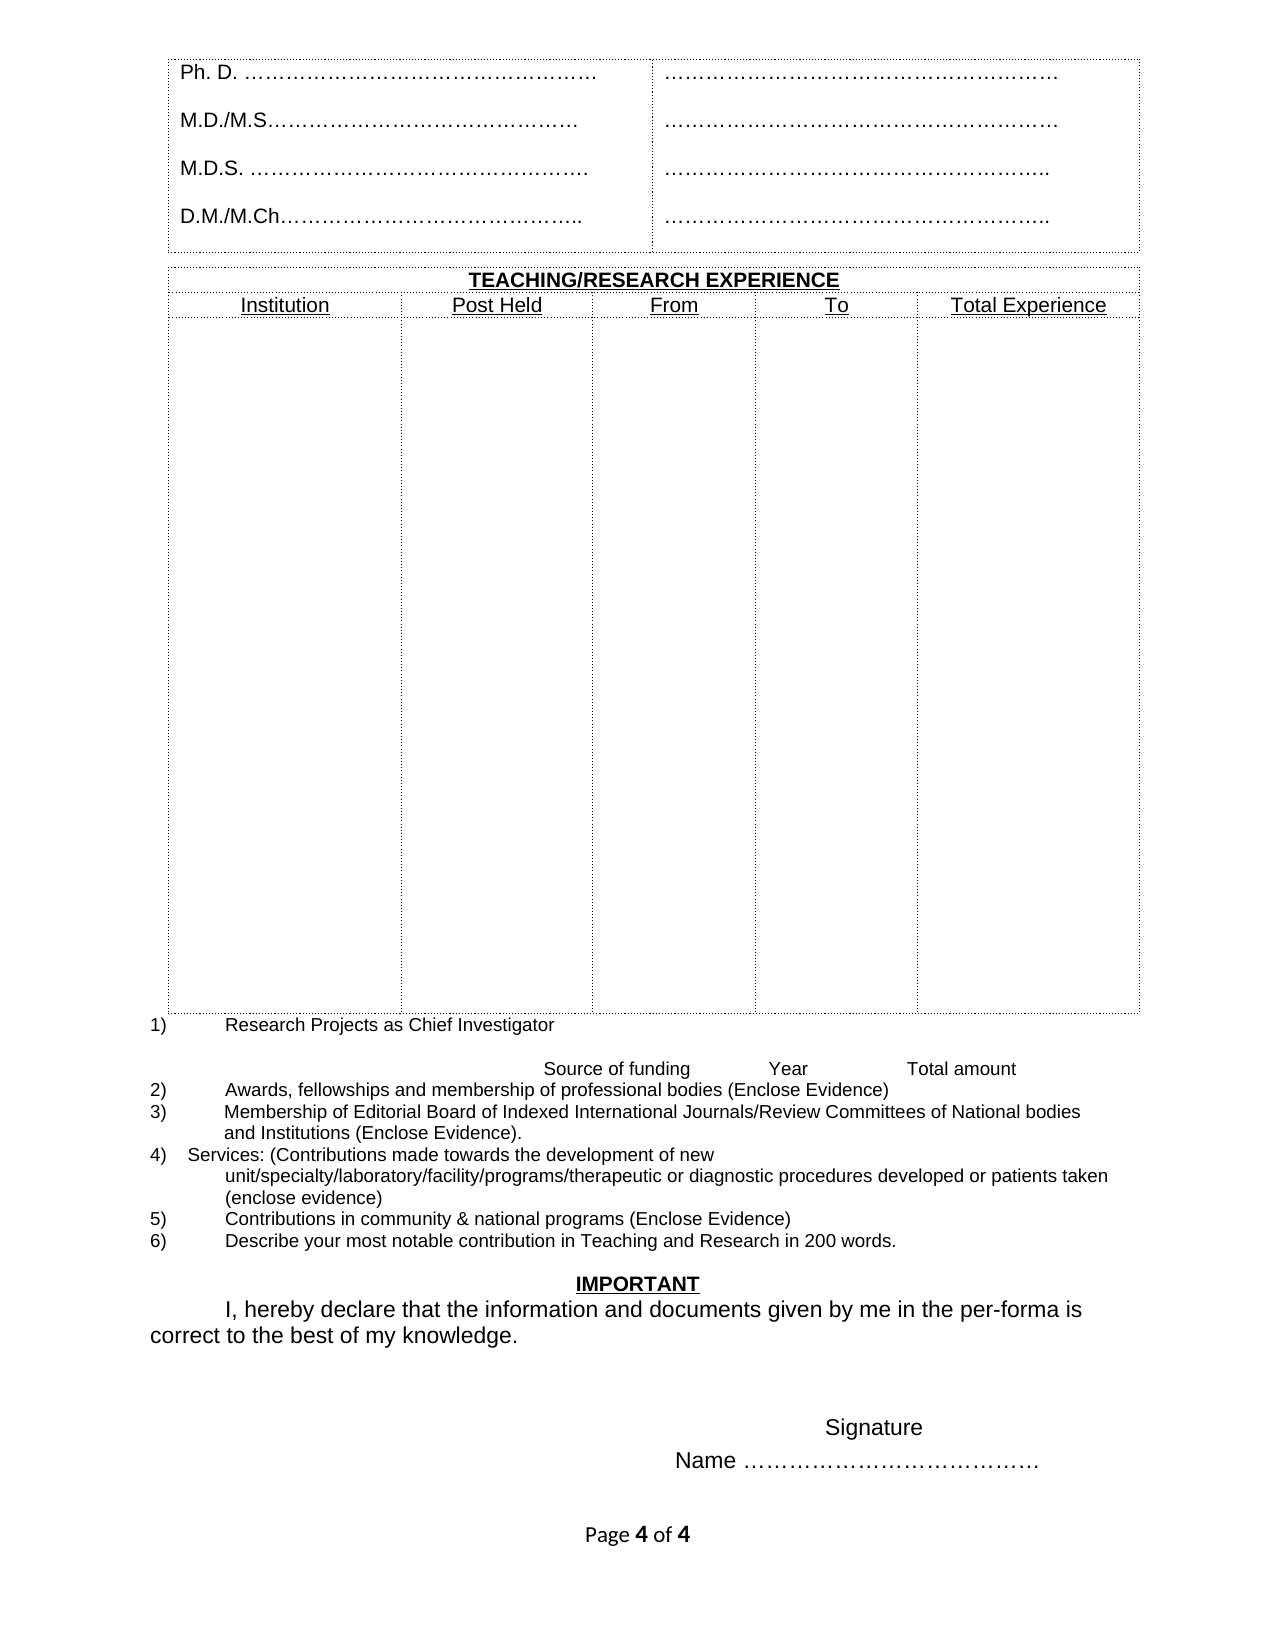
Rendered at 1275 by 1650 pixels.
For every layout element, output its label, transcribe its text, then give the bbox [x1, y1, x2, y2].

text I, hereby declare that the information and documents given by me in the per-forma is correct to the best of my knowledge. [150, 1296, 1125, 1349]
text Name ………………………………… [150, 1447, 1125, 1473]
table_cell [169, 317, 401, 1013]
table_cell [401, 317, 593, 1013]
list Awards, fellowships and membership of professional bodies (Enclose Evidence) [150, 1079, 1125, 1100]
table_cell [918, 317, 1139, 1013]
table_cell [755, 317, 918, 1013]
subtitle IMPORTANT [150, 1272, 1125, 1296]
list Research Projects as Chief Investigator [150, 1014, 1125, 1036]
text Signature [150, 1413, 1125, 1440]
text 6) Describe your most notable contribution in Teaching and Research in 200 words. [150, 1230, 1125, 1251]
list Services: (Contributions made towards the development of new unit/specialty/laboratory/facility/programs/therapeutic or diagnostic procedures developed or patients taken (enclose evidence) [150, 1143, 1125, 1208]
table_cell From [593, 292, 755, 317]
table_cell To [755, 292, 918, 317]
list Contributions in community & national programs (Enclose Evidence) [150, 1208, 1125, 1230]
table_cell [169, 59, 652, 252]
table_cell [652, 59, 1139, 252]
table_cell Total Experience [918, 292, 1139, 317]
table_header TEACHING/RESEARCH EXPERIENCE [169, 267, 1139, 292]
list Membership of Editorial Board of Indexed International Journals/Review Committees of National bodies and Institutions (Enclose Evidence). [150, 1100, 1125, 1143]
table_cell [593, 317, 755, 1013]
text Source of funding Year Total amount [150, 1057, 1125, 1079]
table_cell Institution [169, 292, 401, 317]
table_cell Post Held [401, 292, 593, 317]
